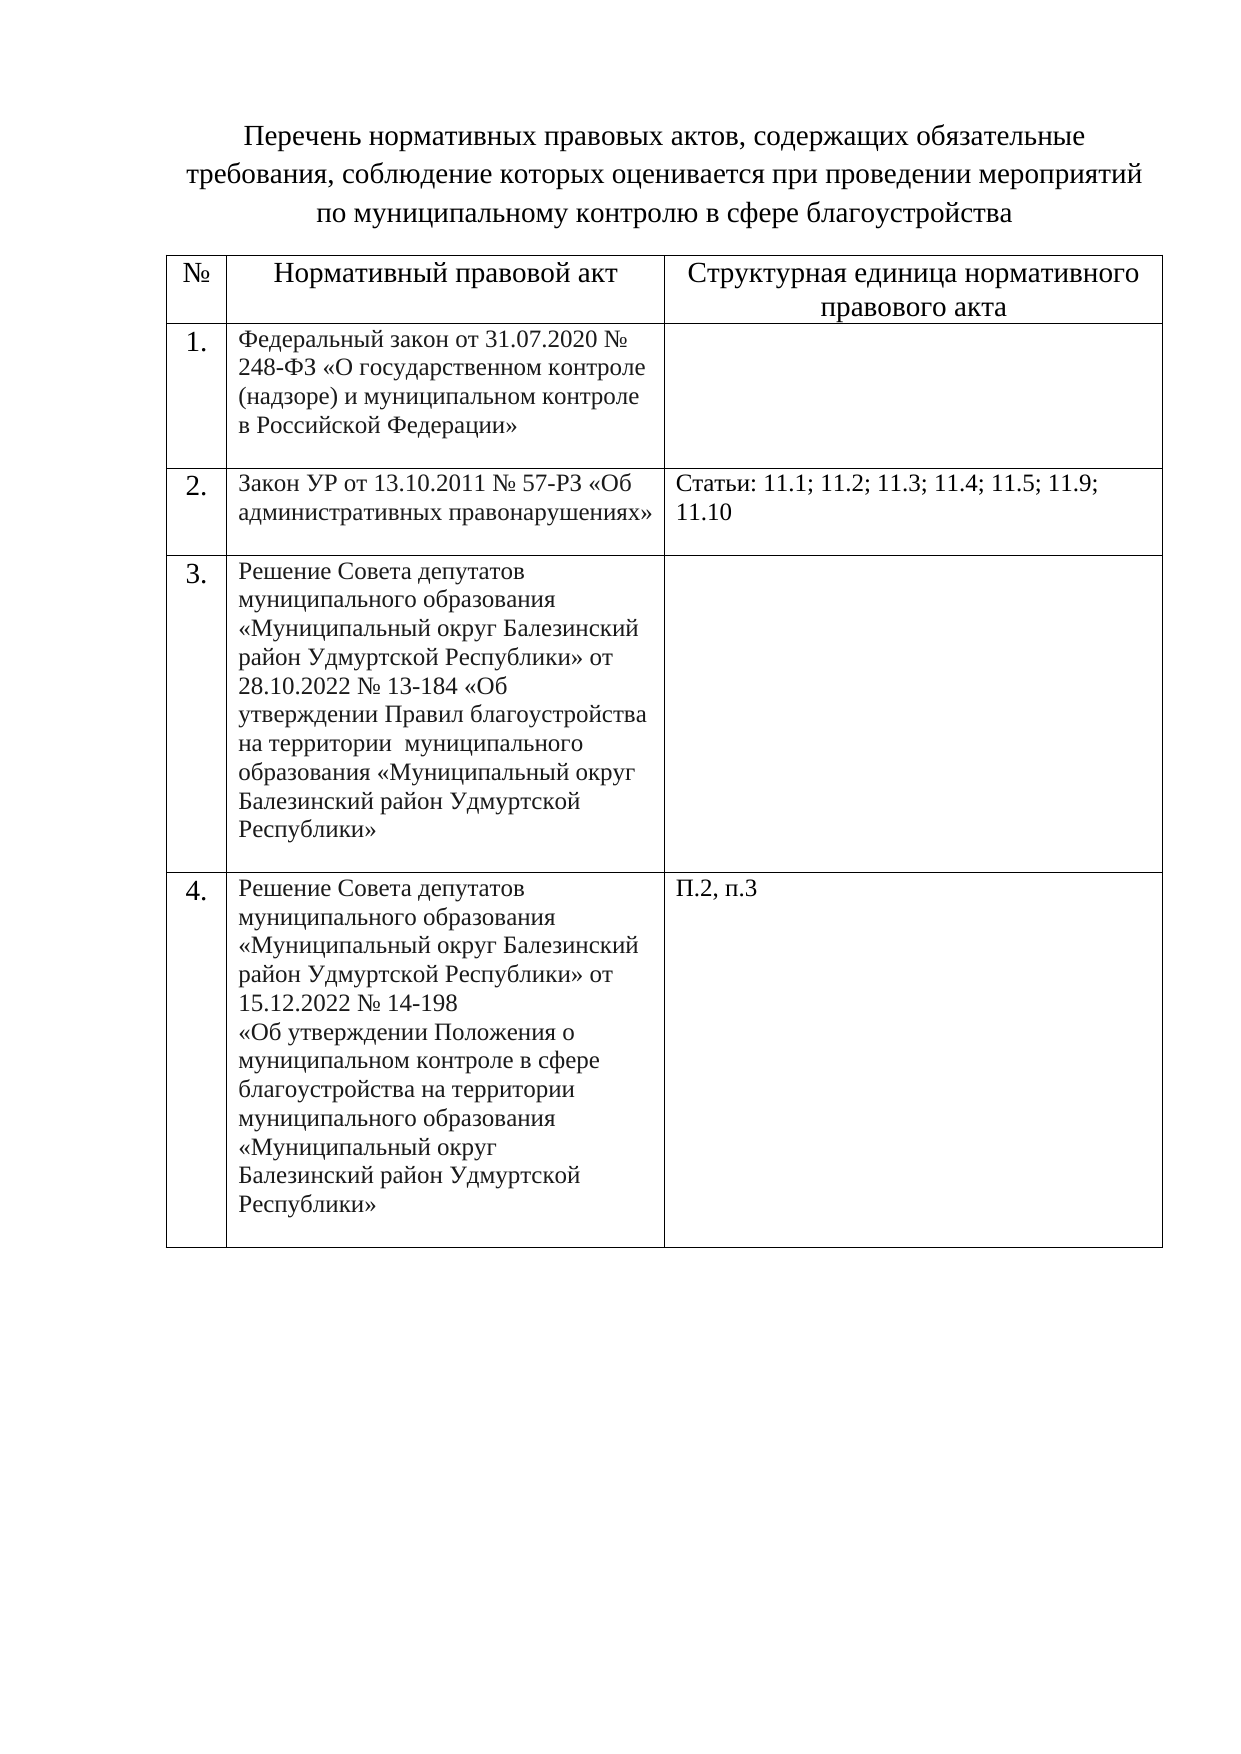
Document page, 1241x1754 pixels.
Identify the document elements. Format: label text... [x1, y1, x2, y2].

text Перечень нормативных правовых актов, содержащих обязательные требования, соблюдение которых оценивается при проведении мероприятий по муниципальному контролю в сфере благоустройства [177, 118, 1152, 229]
table_cell Статьи: 11.1; 11.2; 11.3; 11.4; 11.5; 11.9; 11.10 [665, 469, 1162, 555]
table_cell 4. [167, 873, 226, 1247]
table_cell Федеральный закон от 31.07.2020 № 248-ФЗ «О государственном контроле (надзоре) и муниципальном контроле в Российской Федерации» [227, 324, 664, 467]
table_cell 3. [167, 556, 226, 872]
table_cell Решение Совета депутатов муниципального образования «Муниципальный округ Балезинский район Удмуртской Республики» от 15.12.2022 № 14-198 «Об утверждении Положения о муниципальном контроле в сфере благоустройства на территории муниципального образования «Муниципальный округ Балезинский район Удмуртской Республики» [227, 873, 664, 1247]
table_cell [665, 556, 1162, 872]
table_cell Закон УР от 13.10.2011 № 57-РЗ «Об административных правонарушениях» [227, 469, 664, 555]
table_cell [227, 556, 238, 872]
table_cell [665, 324, 1162, 467]
table_cell П.2, п.3 [665, 873, 1162, 1247]
table_cell 1. [167, 324, 226, 467]
table_header Структурная единица нормативного правового акта [665, 256, 1162, 323]
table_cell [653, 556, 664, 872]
table_header № [167, 256, 226, 323]
table_cell 2. [167, 469, 226, 555]
table_header Нормативный правовой акт [227, 256, 664, 323]
